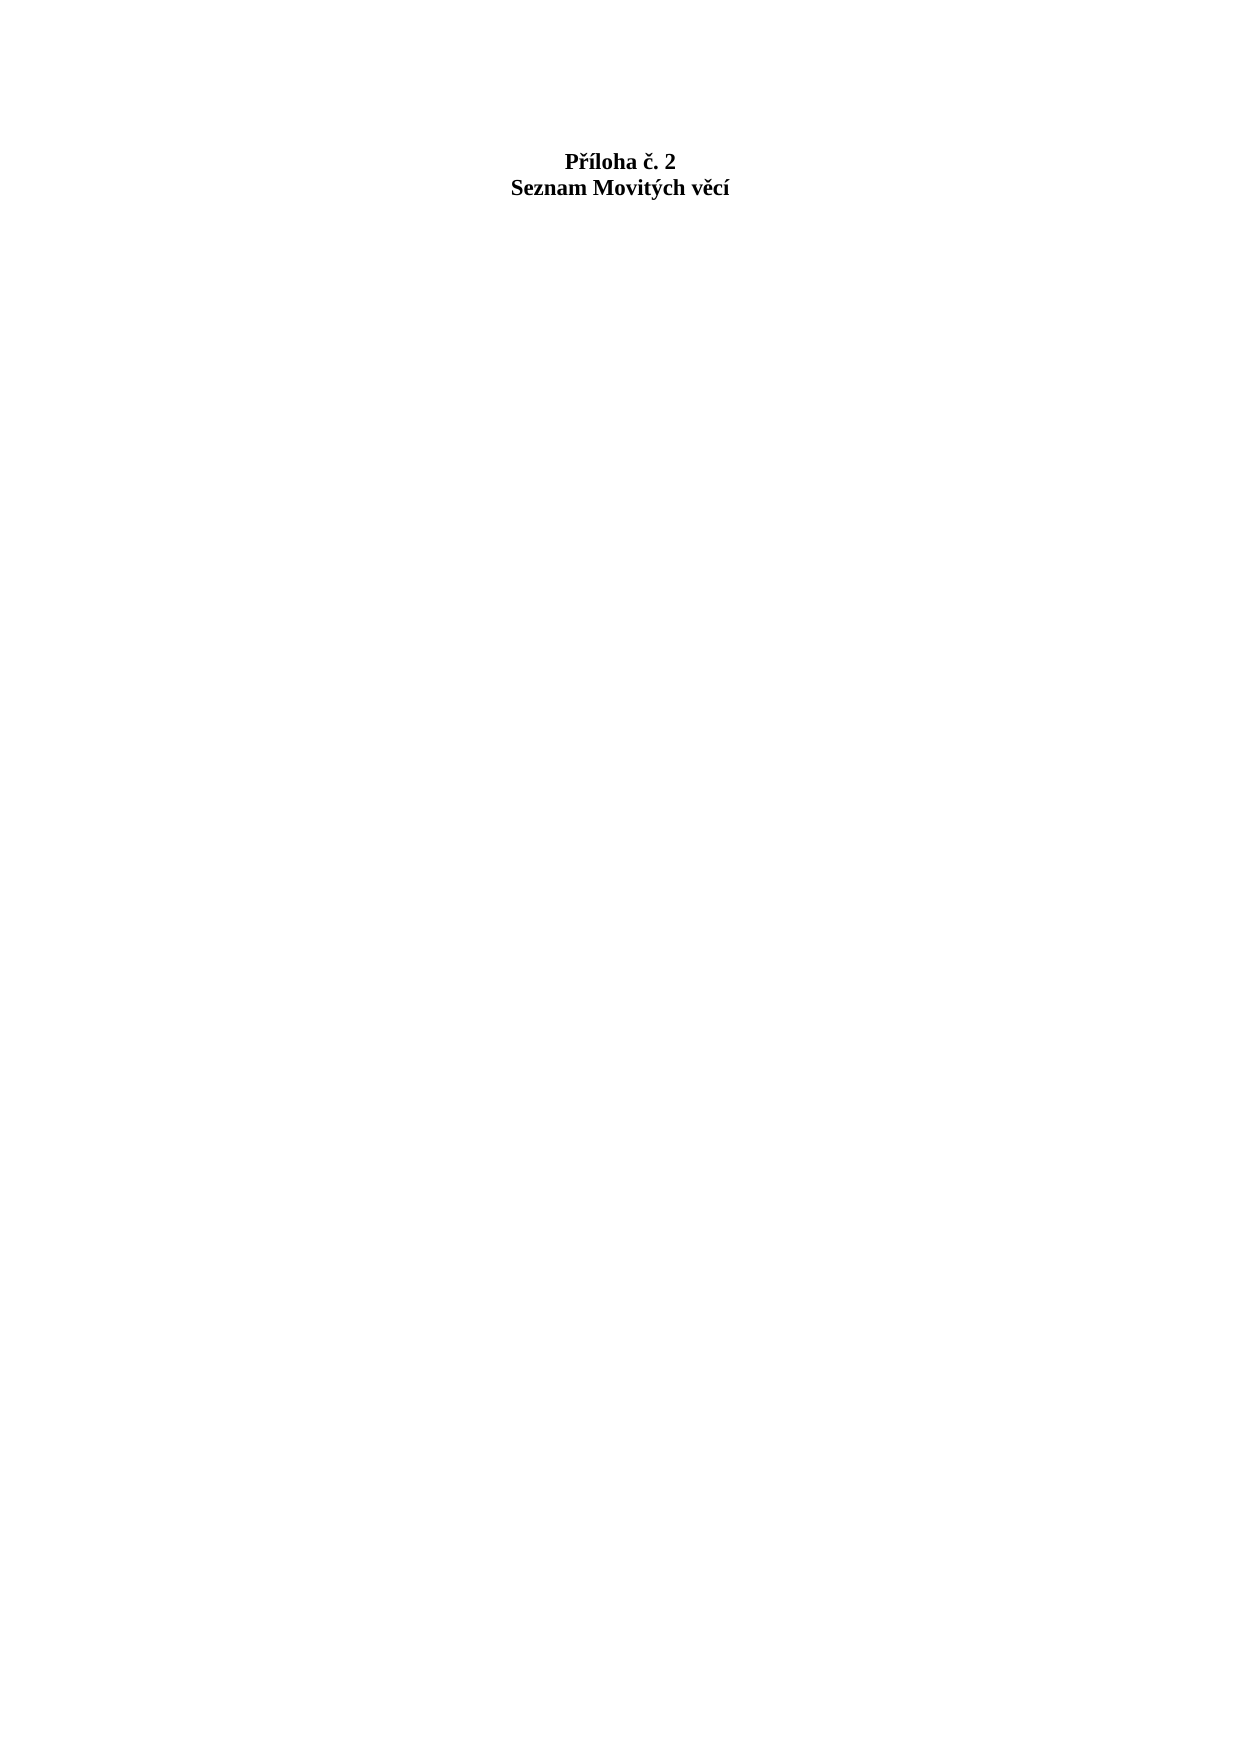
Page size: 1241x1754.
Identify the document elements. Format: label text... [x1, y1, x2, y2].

text Seznam Movitých věcí [148, 174, 1092, 200]
text Příloha č. 2 [148, 148, 1092, 174]
